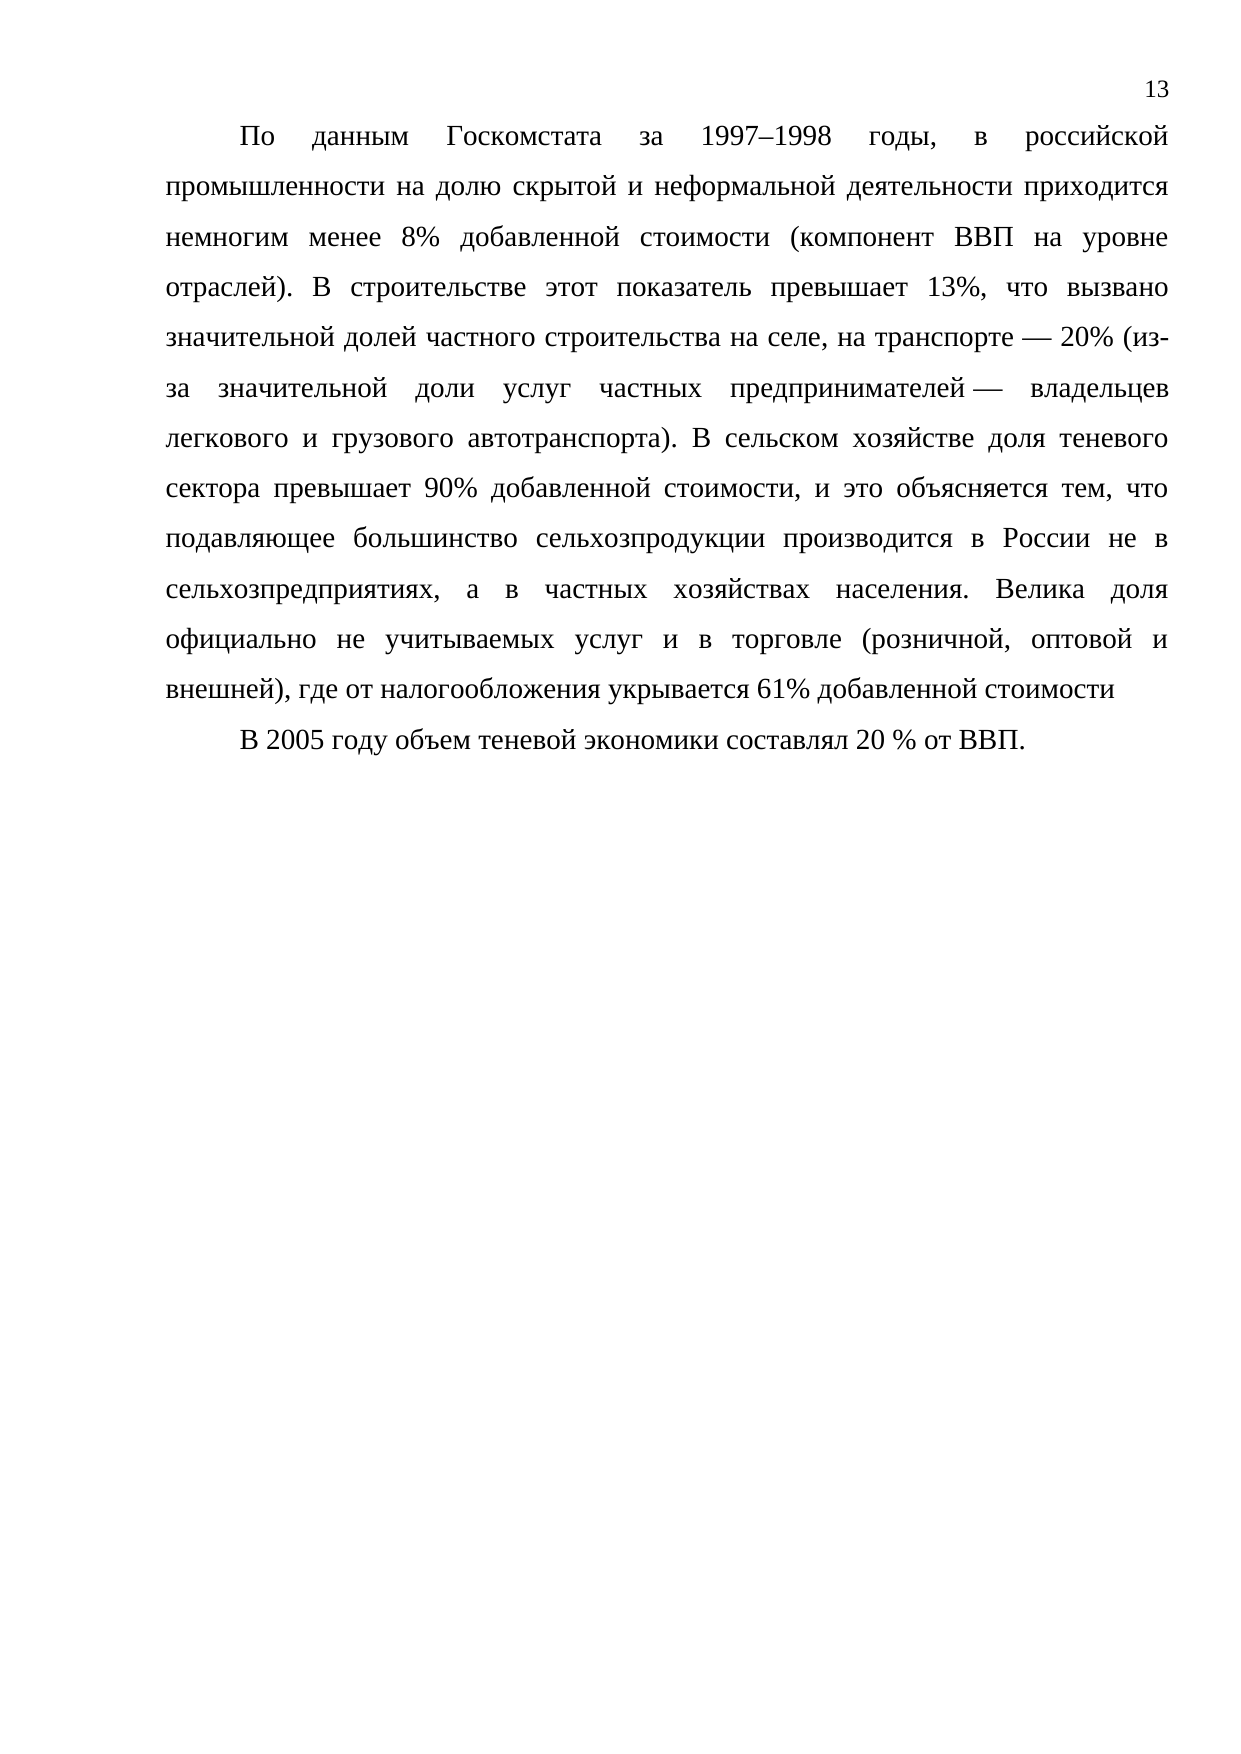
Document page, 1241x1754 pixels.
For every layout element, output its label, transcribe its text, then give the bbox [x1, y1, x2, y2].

text По данным Госкомстата за 1997–1998 годы, в российской промышленности на долю скрытой и неформальной деятельности приходится немногим менее 8% добавленной стоимости (компонент ВВП на уровне отраслей). В строительстве этот показатель превышает 13%, что вызвано значительной долей частного строительства на селе, на транспорте — 20% (из-за значительной доли услуг частных предпринимателей — владельцев легкового и грузового автотранспорта). В сельском хозяйстве доля теневого сектора превышает 90% добавленной стоимости, и это объясняется тем, что подавляющее большинство сельхозпродукции производится в России не в сельхозпредприятиях, а в частных хозяйствах населения. Велика доля официально не учитываемых услуг и в торговле (розничной, оптовой и внешней), где от налогообложения укрывается 61% добавленной стоимости [165, 118, 1169, 705]
text В 2005 году объем теневой экономики составлял 20 % от ВВП. [165, 722, 1169, 755]
